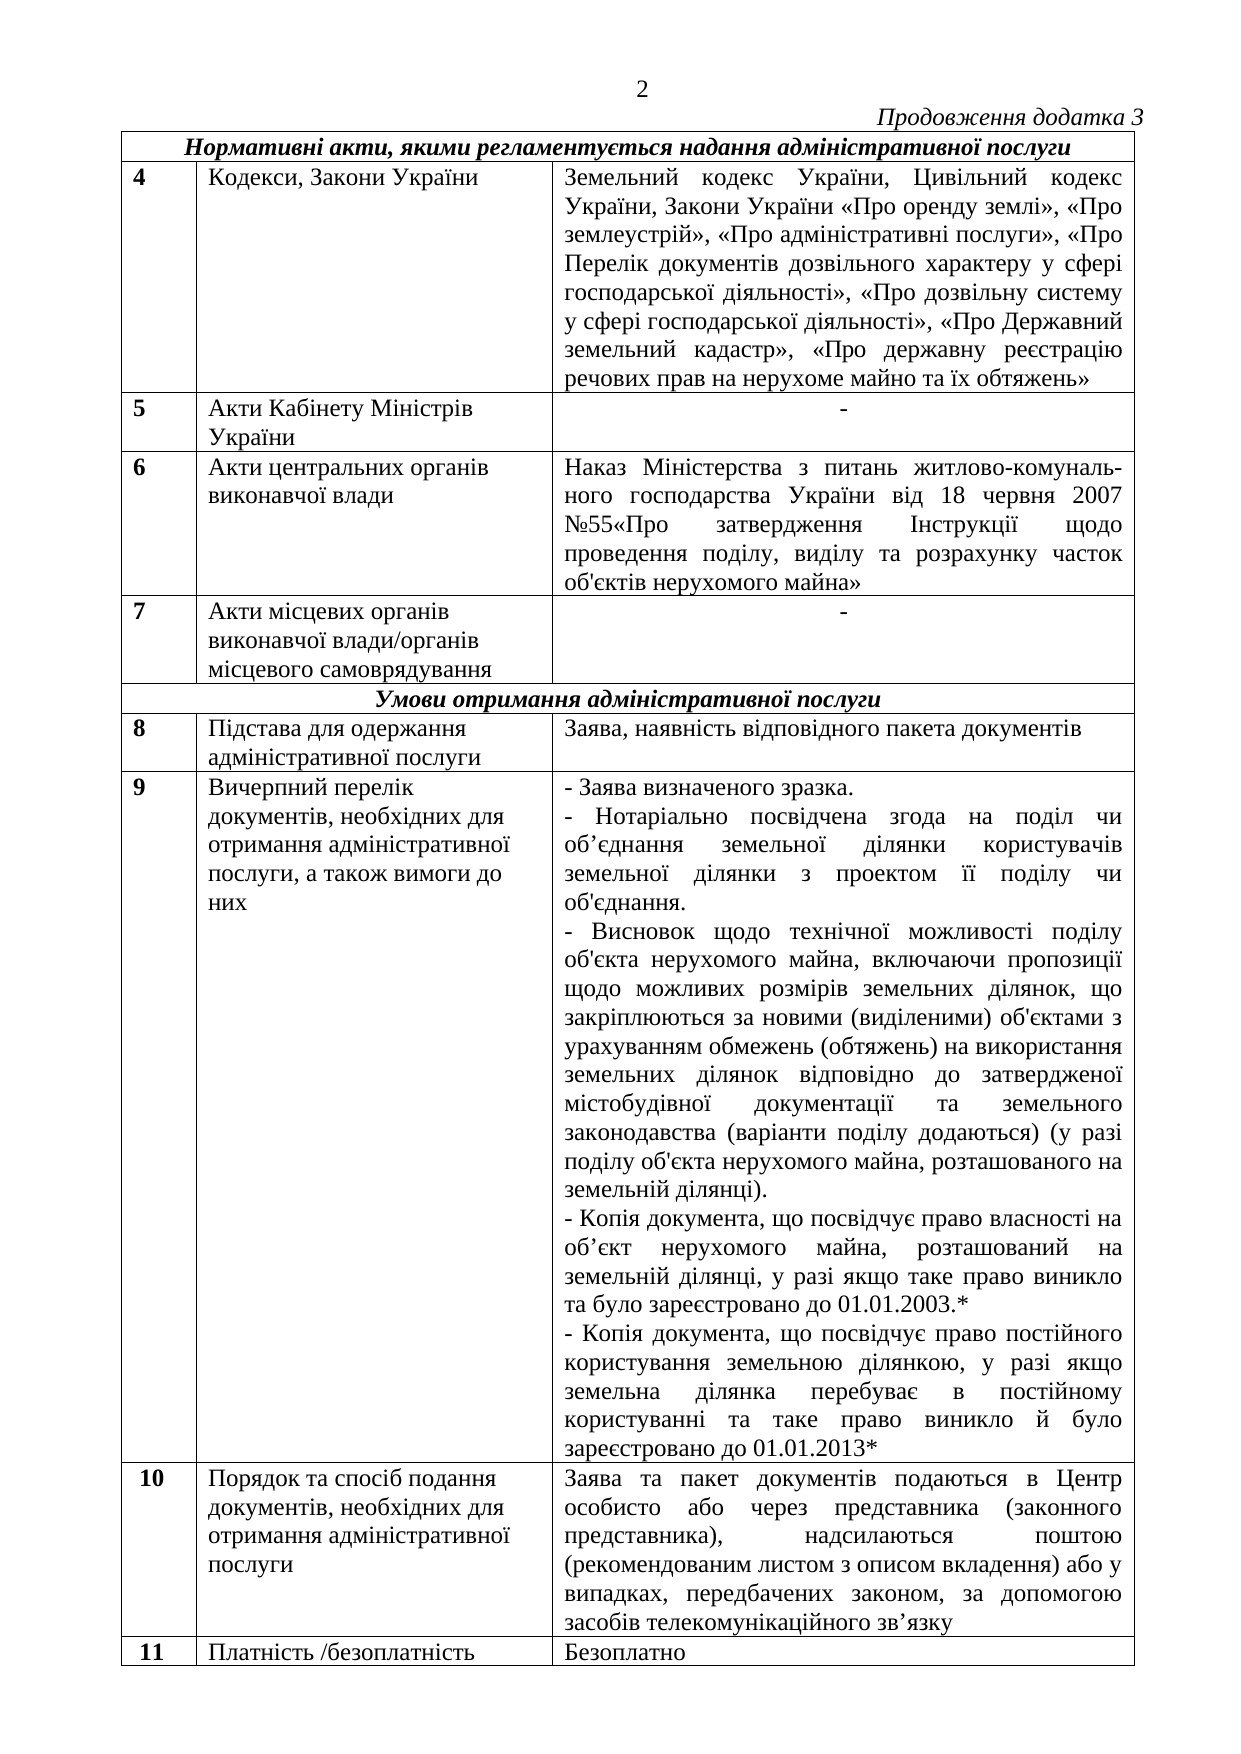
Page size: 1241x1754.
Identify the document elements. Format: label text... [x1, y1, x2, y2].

table_cell Заява, наявність відповідного пакета документів [553, 714, 1134, 771]
table_cell - [553, 596, 1134, 683]
table_cell Наказ Міністерства з питань житлово-комуналь-ного господарства України від 18 червня 2007 №55«Про затвердження Інструкції щодо проведення поділу, виділу та розрахунку часток об'єктів нерухомого майна» [553, 452, 1134, 595]
table_cell Безоплатно [553, 1637, 1134, 1665]
table_cell 4 [122, 162, 196, 392]
table_cell 6 [122, 452, 196, 595]
table_cell Заява та пакет документів подаються в Центр особисто або через представника (законного представника), надсилаються поштою (рекомендованим листом з описом вкладення) або у випадках, передбачених законом, за допомогою засобів телекомунікаційного зв’язку [553, 1463, 1134, 1636]
table_cell Акти місцевих органів виконавчої влади/органів місцевого самоврядування [197, 596, 552, 683]
table_cell Земельний кодекс України, Цивільний кодекс України, Закони України «Про оренду землі», «Про землеустрій», «Про адміністративні послуги», «Про Перелік документів дозвільного характеру у сфері господарської діяльності», «Про дозвільну систему у сфері господарської діяльності», «Про Державний земельний кадастр», «Про державну реєстрацію речових прав на нерухоме майно та їх обтяжень» [553, 162, 1134, 392]
table_cell Порядок та спосіб подання документів, необхідних для отримання адміністративної послуги [197, 1463, 552, 1636]
table_cell Вичерпний перелік документів, необхідних для отримання адміністративної послуги, а також вимоги до них [197, 772, 552, 1462]
table_cell Умови отримання адміністративної послуги [122, 684, 1134, 712]
table_cell 8 [122, 714, 196, 771]
table_cell Акти центральних органів виконавчої влади [197, 452, 552, 595]
table_cell 11 [122, 1637, 196, 1665]
table_cell 9 [122, 772, 196, 1462]
table_cell Акти Кабінету Міністрів України [197, 393, 552, 451]
table_cell Кодекси, Закони України [197, 162, 552, 392]
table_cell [197, 1637, 552, 1665]
table_cell Підстава для одержання адміністративної послуги [197, 714, 552, 771]
table_cell - [553, 393, 1134, 451]
table_cell 5 [122, 393, 196, 451]
table_cell 10 [122, 1463, 196, 1636]
table_cell Нормативні акти, якими регламентується надання адміністративної послуги [122, 132, 1134, 161]
table_cell - Заява визначеного зразка. - Нотаріально посвідчена згода на поділ чи об’єднання земельної ділянки користувачів земельної ділянки з проектом її поділу чи об'єднання. - Висновок щодо технічної можливості поділу об'єкта нерухомого майна, включаючи пропозиції щодо можливих розмірів земельних ділянок, що закріплюються за новими (виділеними) об'єктами з урахуванням обмежень (обтяжень) на використання земельних ділянок відповідно до затвердженої містобудівної документації та земельного законодавства (варіанти поділу додаються) (у разі поділу об'єкта нерухомого майна, розташованого на земельній ділянці). - Копія документа, що посвідчує право власності на об’єкт нерухомого майна, розташований на земельній ділянці, у разі якщо таке право виникло та було зареєстровано до 01.01.2003.* - Копія документа, що посвідчує право постійного користування земельною ділянкою, у разі якщо земельна ділянка перебуває в постійному користуванні та таке право виникло й було зареєстровано до 01.01.2013* [553, 772, 1134, 1462]
table_cell 7 [122, 596, 196, 683]
